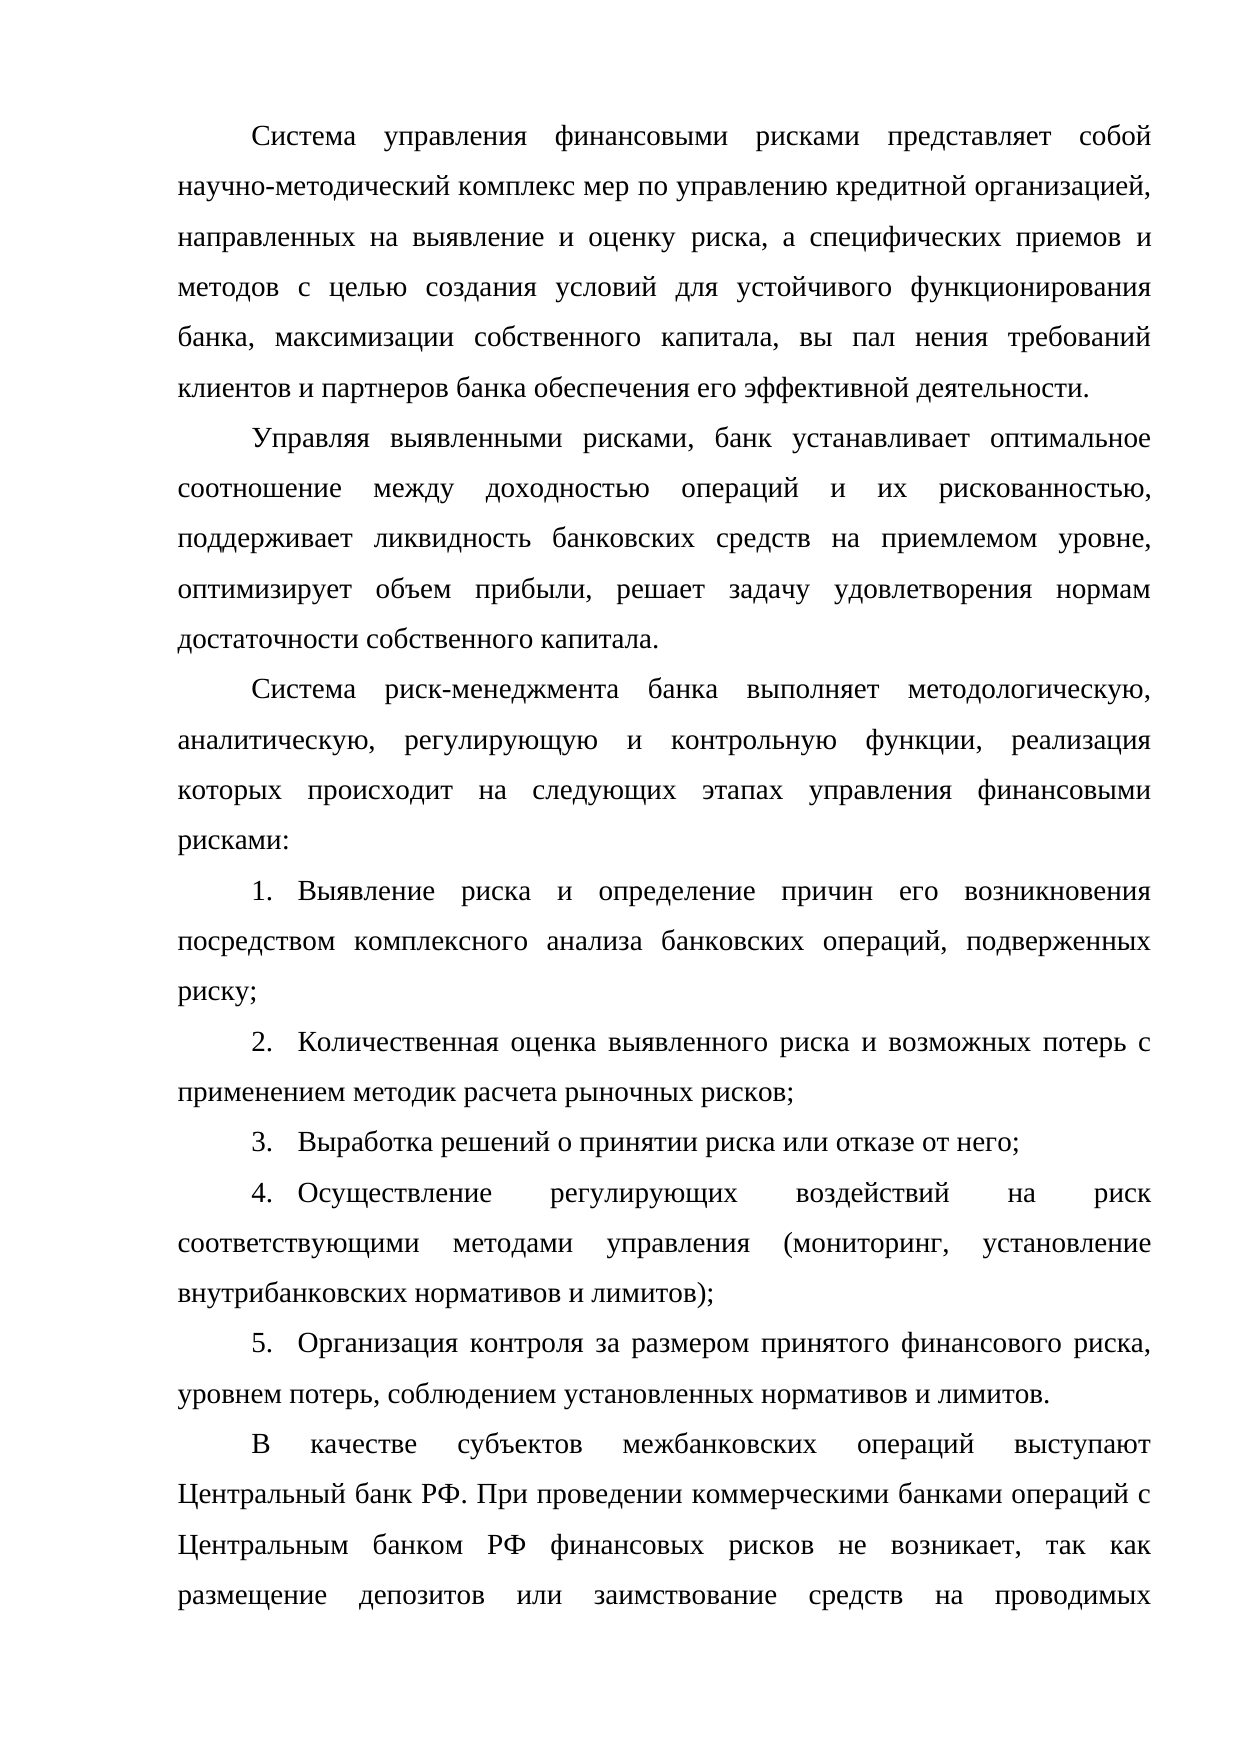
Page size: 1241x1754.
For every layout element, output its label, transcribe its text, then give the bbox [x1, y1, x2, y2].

list Выявление риска и определение причин его возникновения посредством комплексного анализа банковских операций, подверженных риску; [177, 873, 1152, 1007]
list Осуществление регулирующих воздействий на риск соответствующими методами управления (мониторинг, установление внутрибанковских нормативов и лимитов); [177, 1175, 1152, 1309]
list Организация контроля за размером принятого финансового риска, уровнем потерь, соблюдением установленных нормативов и лимитов. [177, 1326, 1152, 1409]
list Количественная оценка выявленного риска и возможных потерь с применением методик расчета рыночных рисков; [177, 1024, 1152, 1108]
text Управляя выявленными рисками, банк устанавливает оптимальное соотношение между доходностью операций и их рискованностью, поддерживает ликвидность банковских средств на приемлемом уровне, оптимизирует объем прибыли, решает задачу удовлетворения нормам достаточности собственного капитала. [177, 420, 1152, 655]
list Выработка решений о принятии риска или отказе от него; [177, 1124, 1152, 1158]
text Система риск-менеджмента банка выполняет методологическую, аналитическую, регулирующую и контрольную функции, реализация которых происходит на следующих этапах управления финансовыми рисками: [177, 672, 1152, 856]
text Система управления финансовыми рисками представляет собой научно-методический комплекс мер по управлению кредитной организацией, направленных на выявление и оценку риска, а специфических приемов и методов с целью создания условий для устойчивого функционирования банка, максимизации собственного капитала, вы пал нения требований клиентов и партнеров банка обеспечения его эффективной деятельности. [177, 118, 1152, 403]
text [177, 1426, 1152, 1611]
